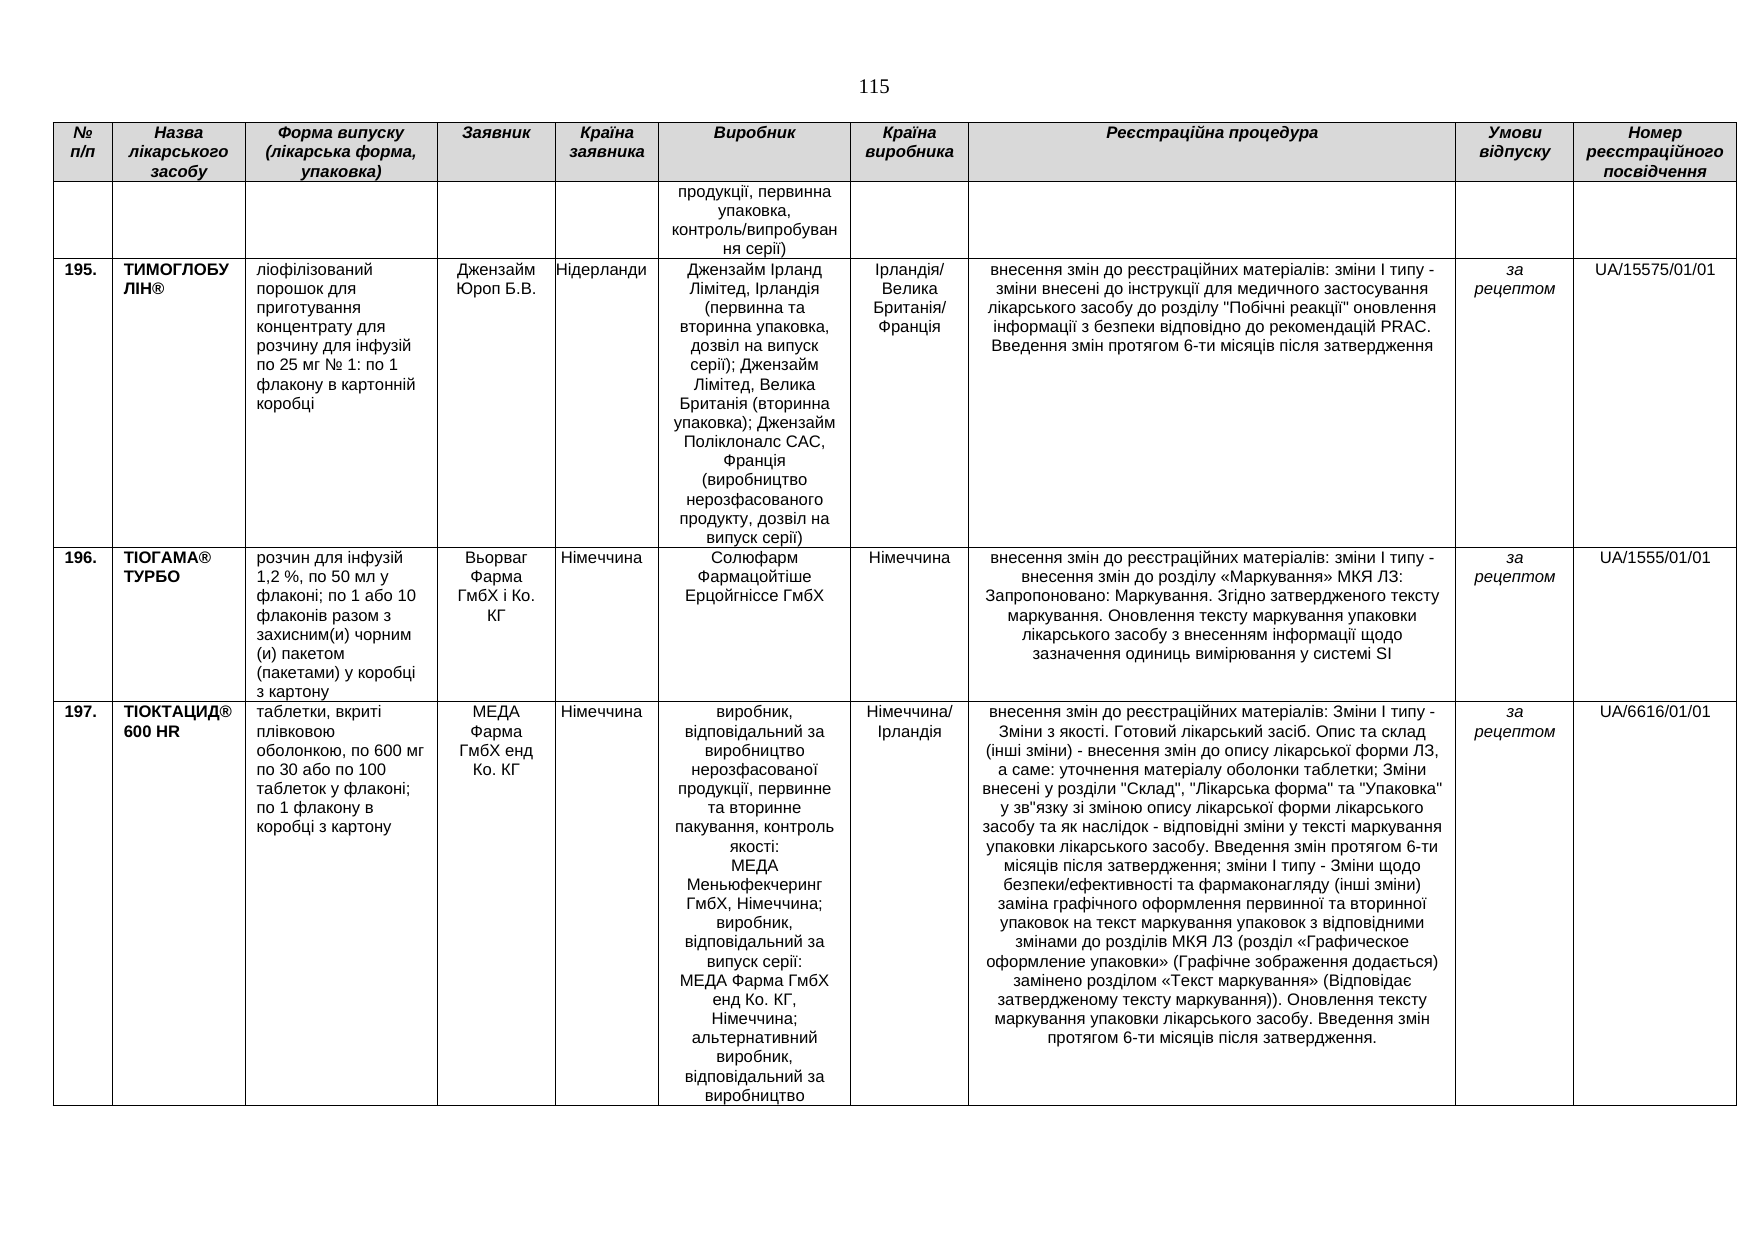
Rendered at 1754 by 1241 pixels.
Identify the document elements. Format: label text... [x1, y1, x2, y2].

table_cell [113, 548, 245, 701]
table_header Країна виробника [851, 123, 968, 181]
table_header Виробник [659, 123, 850, 181]
table_header Форма випуску (лікарська форма, упаковка) [246, 123, 437, 181]
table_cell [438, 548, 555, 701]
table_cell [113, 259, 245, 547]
table_header Номер реєстраційного посвідчення [1574, 123, 1736, 181]
table_header Умови відпуску [1456, 123, 1573, 181]
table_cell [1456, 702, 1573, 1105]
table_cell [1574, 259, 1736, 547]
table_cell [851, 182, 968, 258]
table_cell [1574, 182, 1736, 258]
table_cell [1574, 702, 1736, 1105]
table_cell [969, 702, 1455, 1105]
table_header Реєстраційна процедура [969, 123, 1455, 181]
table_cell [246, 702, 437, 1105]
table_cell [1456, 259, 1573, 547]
table_header Країна заявника [556, 123, 658, 181]
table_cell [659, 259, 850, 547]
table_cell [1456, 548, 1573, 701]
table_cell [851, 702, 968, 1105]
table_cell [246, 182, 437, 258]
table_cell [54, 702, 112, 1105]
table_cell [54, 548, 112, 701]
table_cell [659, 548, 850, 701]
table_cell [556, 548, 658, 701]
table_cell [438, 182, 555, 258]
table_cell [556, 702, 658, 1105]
table_header № п/п [54, 123, 112, 181]
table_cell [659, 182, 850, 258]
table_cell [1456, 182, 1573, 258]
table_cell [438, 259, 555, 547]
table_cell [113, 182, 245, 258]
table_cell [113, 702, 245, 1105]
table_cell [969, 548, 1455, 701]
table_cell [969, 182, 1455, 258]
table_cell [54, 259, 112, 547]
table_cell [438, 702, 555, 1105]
table_header Заявник [438, 123, 555, 181]
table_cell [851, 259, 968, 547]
table_header Назва лікарського засобу [113, 123, 245, 181]
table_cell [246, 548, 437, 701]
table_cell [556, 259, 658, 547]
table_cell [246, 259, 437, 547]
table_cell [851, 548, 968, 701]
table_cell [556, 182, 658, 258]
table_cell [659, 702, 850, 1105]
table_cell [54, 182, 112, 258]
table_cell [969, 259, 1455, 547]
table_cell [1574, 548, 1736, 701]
